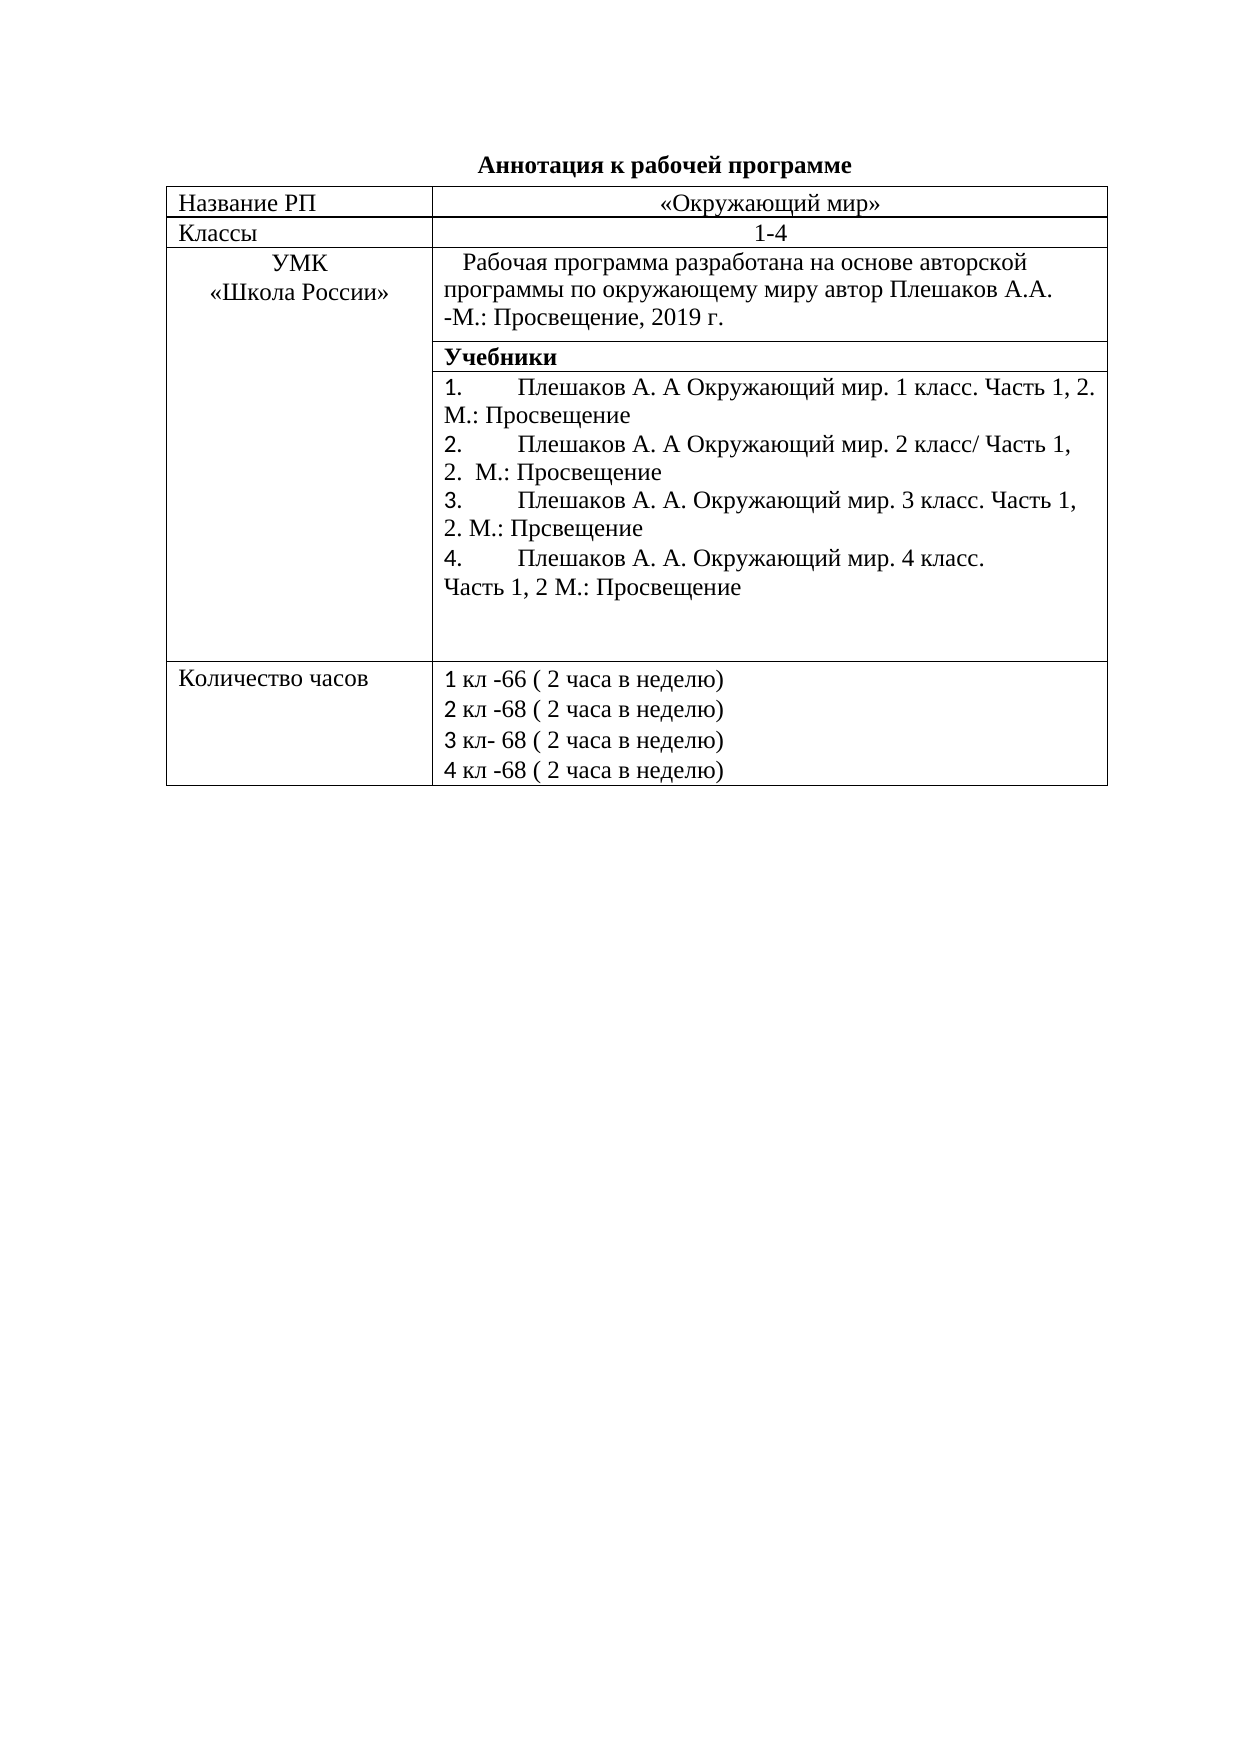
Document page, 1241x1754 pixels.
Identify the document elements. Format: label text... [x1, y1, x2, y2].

table_cell Рабочая программа разработана на основе авторской программы по окружающему миру автор Плешаков А.А. -М.: Просвещение, 2019 г. [433, 248, 1107, 341]
text Аннотация к рабочей программе [477, 150, 1090, 179]
table_cell УМК «Школа России» [167, 248, 432, 661]
table_cell Учебники [433, 342, 1107, 371]
table_cell 1-4 [433, 218, 1107, 247]
table_header Название РП [167, 187, 432, 216]
table_cell Плешаков А. А Окружающий мир. 1 класс. Часть 1, 2. М.: Просвещение Плешаков А. А Окружающий мир. 2 класс/ Часть 1, 2. М.: Просвещение Плешаков А. А. Окружающий мир. 3 класс. Часть 1, 2. М.: Прсвещение Плешаков А. А. Окружающий мир. 4 класс. Часть 1, 2 М.: Просвещение [433, 372, 1107, 661]
table_header «Окружающий мир» [433, 187, 1107, 216]
table_cell Классы [167, 218, 432, 247]
table_cell кл -66 ( 2 часа в неделю) кл -68 ( 2 часа в неделю) кл- 68 ( 2 часа в неделю) кл -68 ( 2 часа в неделю) [433, 662, 1107, 785]
table_cell Количество часов [167, 662, 432, 785]
